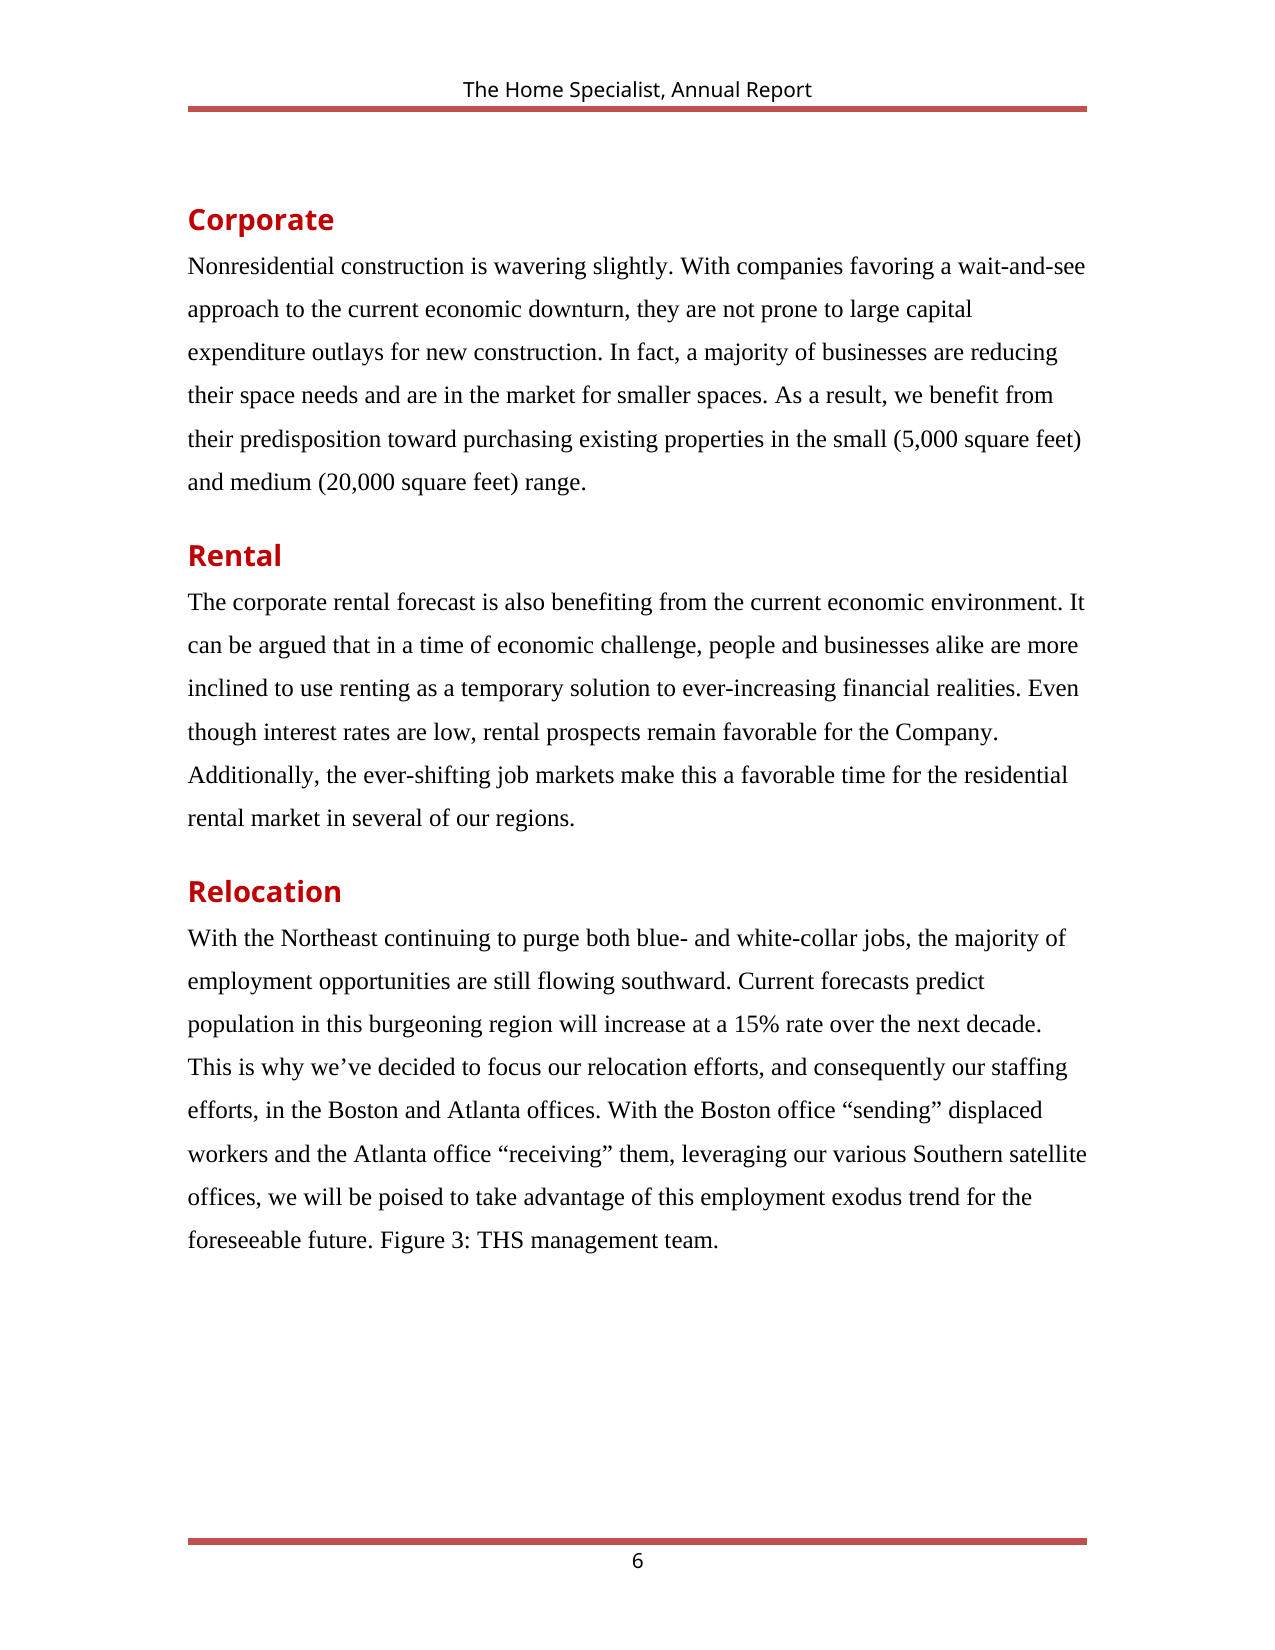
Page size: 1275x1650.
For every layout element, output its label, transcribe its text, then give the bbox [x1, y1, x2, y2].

text Nonresidential construction is wavering slightly. With companies favoring a wait-and-see approach to the current economic downturn, they are not prone to large capital expenditure outlays for new construction. In fact, a majority of businesses are reducing their space needs and are in the market for smaller spaces. As a result, we benefit from their predisposition toward purchasing existing properties in the small (5,000 square feet) and medium (20,000 square feet) range. [187, 251, 1087, 496]
text The corporate rental forecast is also benefiting from the current economic environment. It can be argued that in a time of economic challenge, people and businesses alike are more inclined to use renting as a temporary solution to ever-increasing financial realities. Even though interest rates are low, rental prospects remain favorable for the Company. Additionally, the ever-shifting job markets make this a favorable time for the residential rental market in several of our regions. [187, 587, 1087, 832]
subtitle Rental [187, 535, 1087, 575]
subtitle Relocation [187, 871, 1087, 911]
subtitle Corporate [187, 199, 1087, 239]
text With the Northeast continuing to purge both blue- and white-collar jobs, the majority of employment opportunities are still flowing southward. Current forecasts predict population in this burgeoning region will increase at a 15% rate over the next decade. This is why we’ve decided to focus our relocation efforts, and consequently our staffing efforts, in the and offices. With the Boston office “sending” displaced workers and the Atlanta office “receiving” them, leveraging our various Southern satellite offices, we will be poised to take advantage of this employment exodus trend for the foreseeable future. Figure 3: THS management team. [187, 923, 1087, 1254]
